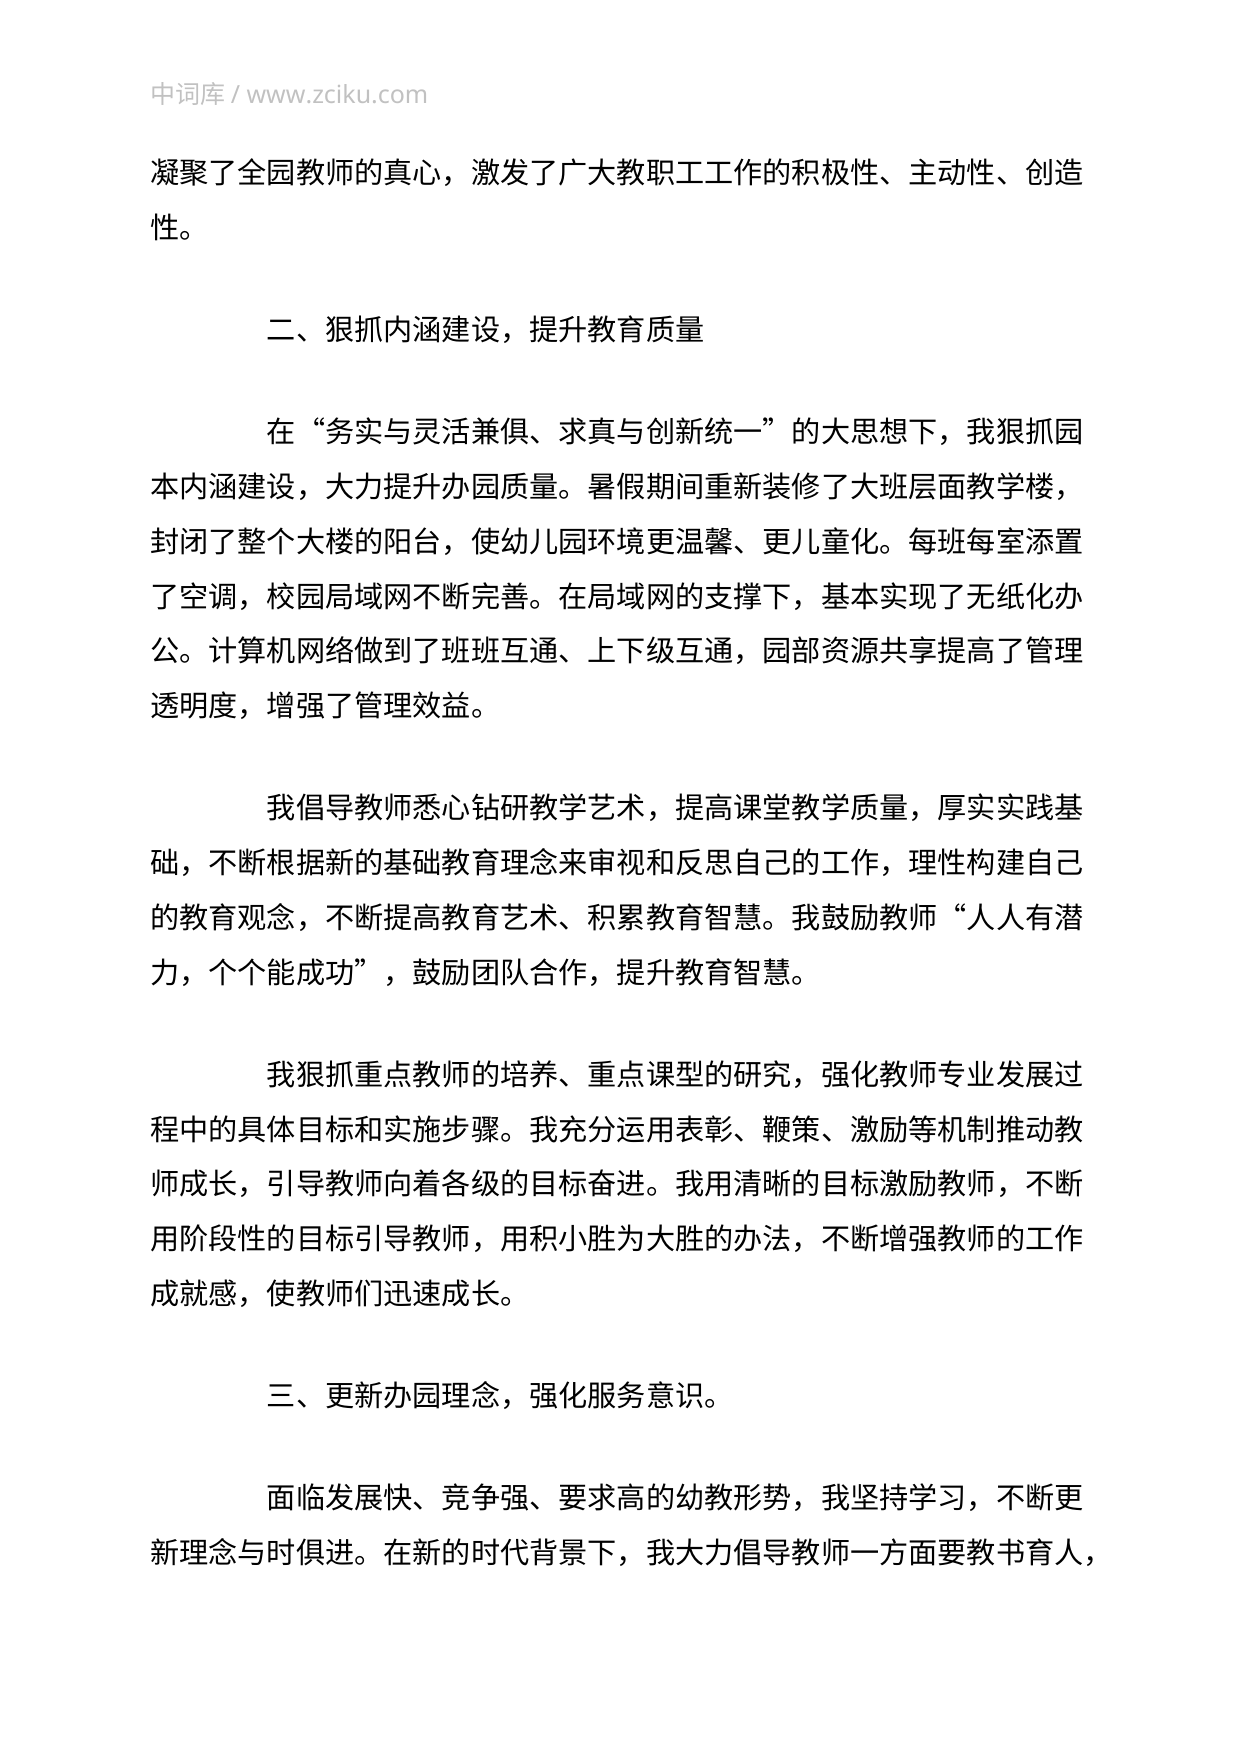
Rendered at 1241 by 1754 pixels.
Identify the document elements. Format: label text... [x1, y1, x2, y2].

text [150, 1474, 1090, 1571]
text 我狠抓重点教师的培养、重点课型的研究，强化教师专业发展过程中的具体目标和实施步骤。我充分运用表彰、鞭策、激励等机制推动教师成长，引导教师向着各级的目标奋进。我用清晰的目标激励教师，不断用阶段性的目标引导教师，用积小胜为大胜的办法，不断增强教师的工作成就感，使教师们迅速成长。 [150, 1051, 1090, 1313]
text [150, 150, 1090, 247]
text 在“务实与灵活兼俱、求真与创新统一”的大思想下，我狠抓园本内涵建设，大力提升办园质量。暑假期间重新装修了大班层面教学楼，封闭了整个大楼的阳台，使幼儿园环境更温馨、更儿童化。每班每室添置了空调，校园局域网不断完善。在局域网的支撑下，基本实现了无纸化办公。计算机网络做到了班班互通、上下级互通，园部资源共享提高了管理透明度，增强了管理效益。 [150, 408, 1090, 725]
text 我倡导教师悉心钻研教学艺术，提高课堂教学质量，厚实实践基础，不断根据新的基础教育理念来审视和反思自己的工作，理性构建自己的教育观念，不断提高教育艺术、积累教育智慧。我鼓励教师“人人有潜力，个个能成功”，鼓励团队合作，提升教育智慧。 [150, 785, 1090, 992]
text 三、更新办园理念，强化服务意识。 [150, 1372, 1090, 1415]
text 二、狠抓内涵建设，提升教育质量 [150, 307, 1090, 349]
